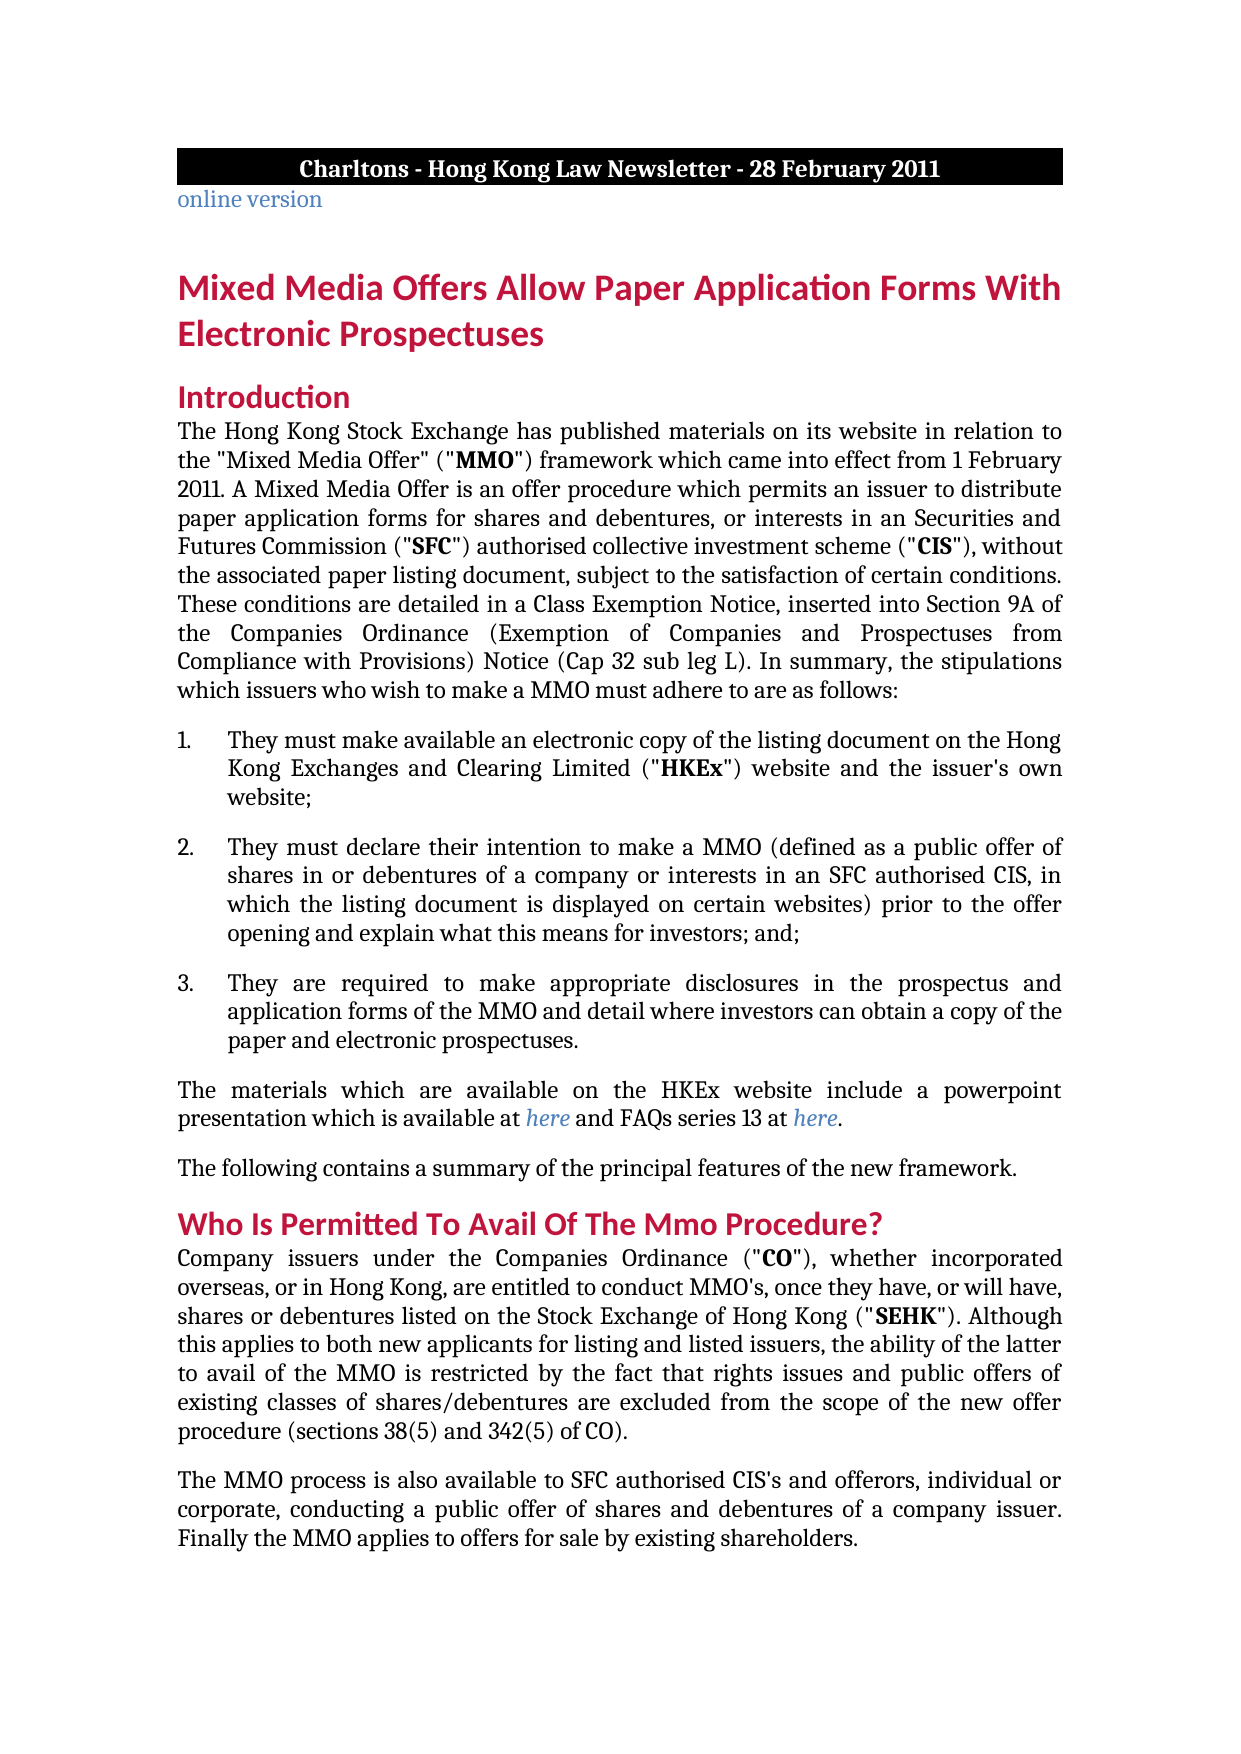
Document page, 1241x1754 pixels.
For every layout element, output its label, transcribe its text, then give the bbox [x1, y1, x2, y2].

subtitle Introduction [177, 376, 1063, 417]
subtitle Who Is Permitted To Avail Of The Mmo Procedure? [177, 1203, 1063, 1244]
text The materials which are available on the HKEx website include a powerpoint presentation which is available at here and FAQs series 13 at here. [177, 1076, 1063, 1133]
subtitle Mixed Media Offers Allow Paper Application Forms With Electronic Prospectuses [177, 264, 1063, 356]
list They must make available an electronic copy of the listing document on the Hong Kong Exchanges and Clearing Limited ("HKEx") website and the issuer's own website; [177, 726, 1063, 812]
title Charltons - Hong Kong Law Newsletter - 28 February 2011 [177, 148, 1063, 185]
text Company issuers under the Companies Ordinance ("CO"), whether incorporated overseas, or in Hong Kong, are entitled to conduct MMO's, once they have, or will have, shares or debentures listed on the Stock Exchange of Hong Kong ("SEHK"). Although this applies to both new applicants for listing and listed issuers, the ability of the latter to avail of the MMO is restricted by the fact that rights issues and public offers of existing classes of shares/debentures are excluded from the scope of the new offer procedure (sections 38(5) and 342(5) of CO). [177, 1244, 1063, 1445]
list They must declare their intention to make a MMO (defined as a public offer of shares in or debentures of a company or interests in an SFC authorised CIS, in which the listing document is displayed on certain websites) prior to the offer opening and explain what this means for investors; and; [177, 833, 1063, 948]
text online version [177, 185, 1063, 214]
list They are required to make appropriate disclosures in the prospectus and application forms of the MMO and detail where investors can obtain a copy of the paper and electronic prospectuses. [177, 968, 1063, 1055]
text The following contains a summary of the principal features of the new framework. [177, 1154, 1063, 1183]
text The Hong Kong Stock Exchange has published materials on its website in relation to the "Mixed Media Offer" ("MMO") framework which came into effect from 1 February 2011. A Mixed Media Offer is an offer procedure which permits an issuer to distribute paper application forms for shares and debentures, or interests in an Securities and Futures Commission ("SFC") authorised collective investment scheme ("CIS"), without the associated paper listing document, subject to the satisfaction of certain conditions. These conditions are detailed in a Class Exemption Notice, inserted into Section 9A of the Companies Ordinance (Exemption of Companies and Prospectuses from Compliance with Provisions) Notice (Cap 32 sub leg L). In summary, the stipulations which issuers who wish to make a MMO must adhere to are as follows: [177, 417, 1063, 705]
text The MMO process is also available to SFC authorised CIS's and offerors, individual or corporate, conducting a public offer of shares and debentures of a company issuer. Finally the MMO applies to offers for sale by existing shareholders. [177, 1466, 1063, 1552]
